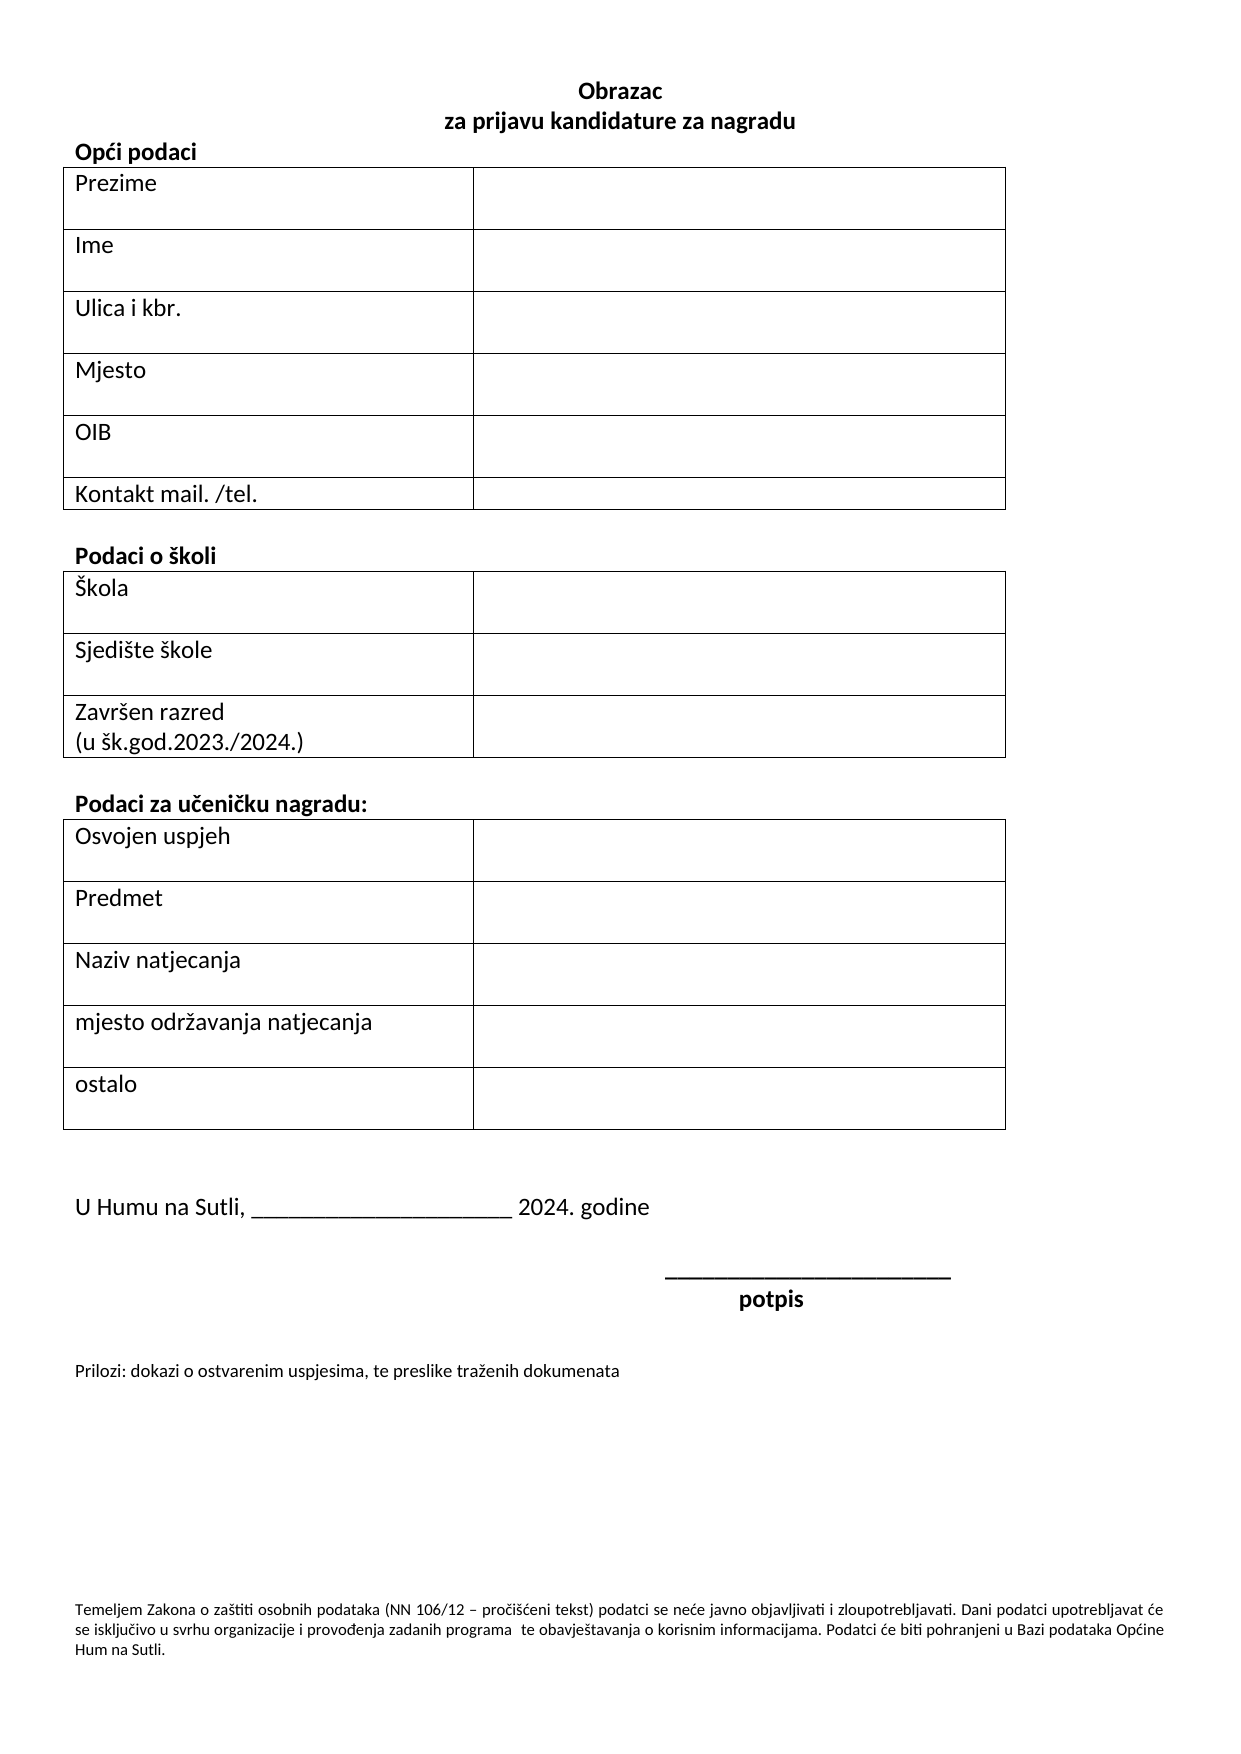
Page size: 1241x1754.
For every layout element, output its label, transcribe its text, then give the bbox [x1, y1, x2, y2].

table_cell [474, 1006, 1005, 1067]
table_cell Kontakt mail. /tel. [64, 478, 473, 508]
table_cell [474, 696, 1005, 757]
table_cell [474, 478, 1005, 508]
table_cell mjesto održavanja natjecanja [64, 1006, 473, 1067]
table_header [474, 572, 1005, 633]
table_cell [474, 416, 1005, 477]
table_header [474, 168, 1005, 229]
table_cell Naziv natjecanja [64, 944, 473, 1005]
table_cell Sjedište škole [64, 634, 473, 695]
table_header [474, 820, 1005, 881]
table_cell Ulica i kbr. [64, 292, 473, 353]
table_cell Mjesto [64, 354, 473, 415]
table_cell [474, 354, 1005, 415]
table_cell Ime [64, 230, 473, 291]
text _______________________ [75, 1252, 1165, 1283]
table_cell [474, 944, 1005, 1005]
text Prilozi: dokazi o ostvarenim uspjesima, te preslike traženih dokumenata [75, 1359, 1165, 1382]
table_cell Završen razred (u šk.god.2023./2024.) [64, 696, 473, 757]
table_cell Predmet [64, 882, 473, 943]
text Opći podaci [75, 136, 1165, 167]
table_header Škola [64, 572, 473, 633]
table_cell [474, 882, 1005, 943]
table_cell [474, 230, 1005, 291]
table_header Prezime [64, 168, 473, 229]
text Podaci o školi [75, 540, 1165, 571]
text za prijavu kandidature za nagradu [75, 106, 1165, 136]
text U Humu na Sutli, _____________________ 2024. godine [75, 1191, 1165, 1222]
table_cell OIB [64, 416, 473, 477]
text Obrazac [75, 75, 1165, 106]
table_cell [474, 634, 1005, 695]
table_header Osvojen uspjeh [64, 820, 473, 881]
table_cell ostalo [64, 1068, 473, 1129]
text potpis [75, 1283, 1165, 1313]
table_cell [474, 1068, 1005, 1129]
text Podaci za učeničku nagradu: [75, 788, 1165, 819]
table_cell [474, 292, 1005, 353]
